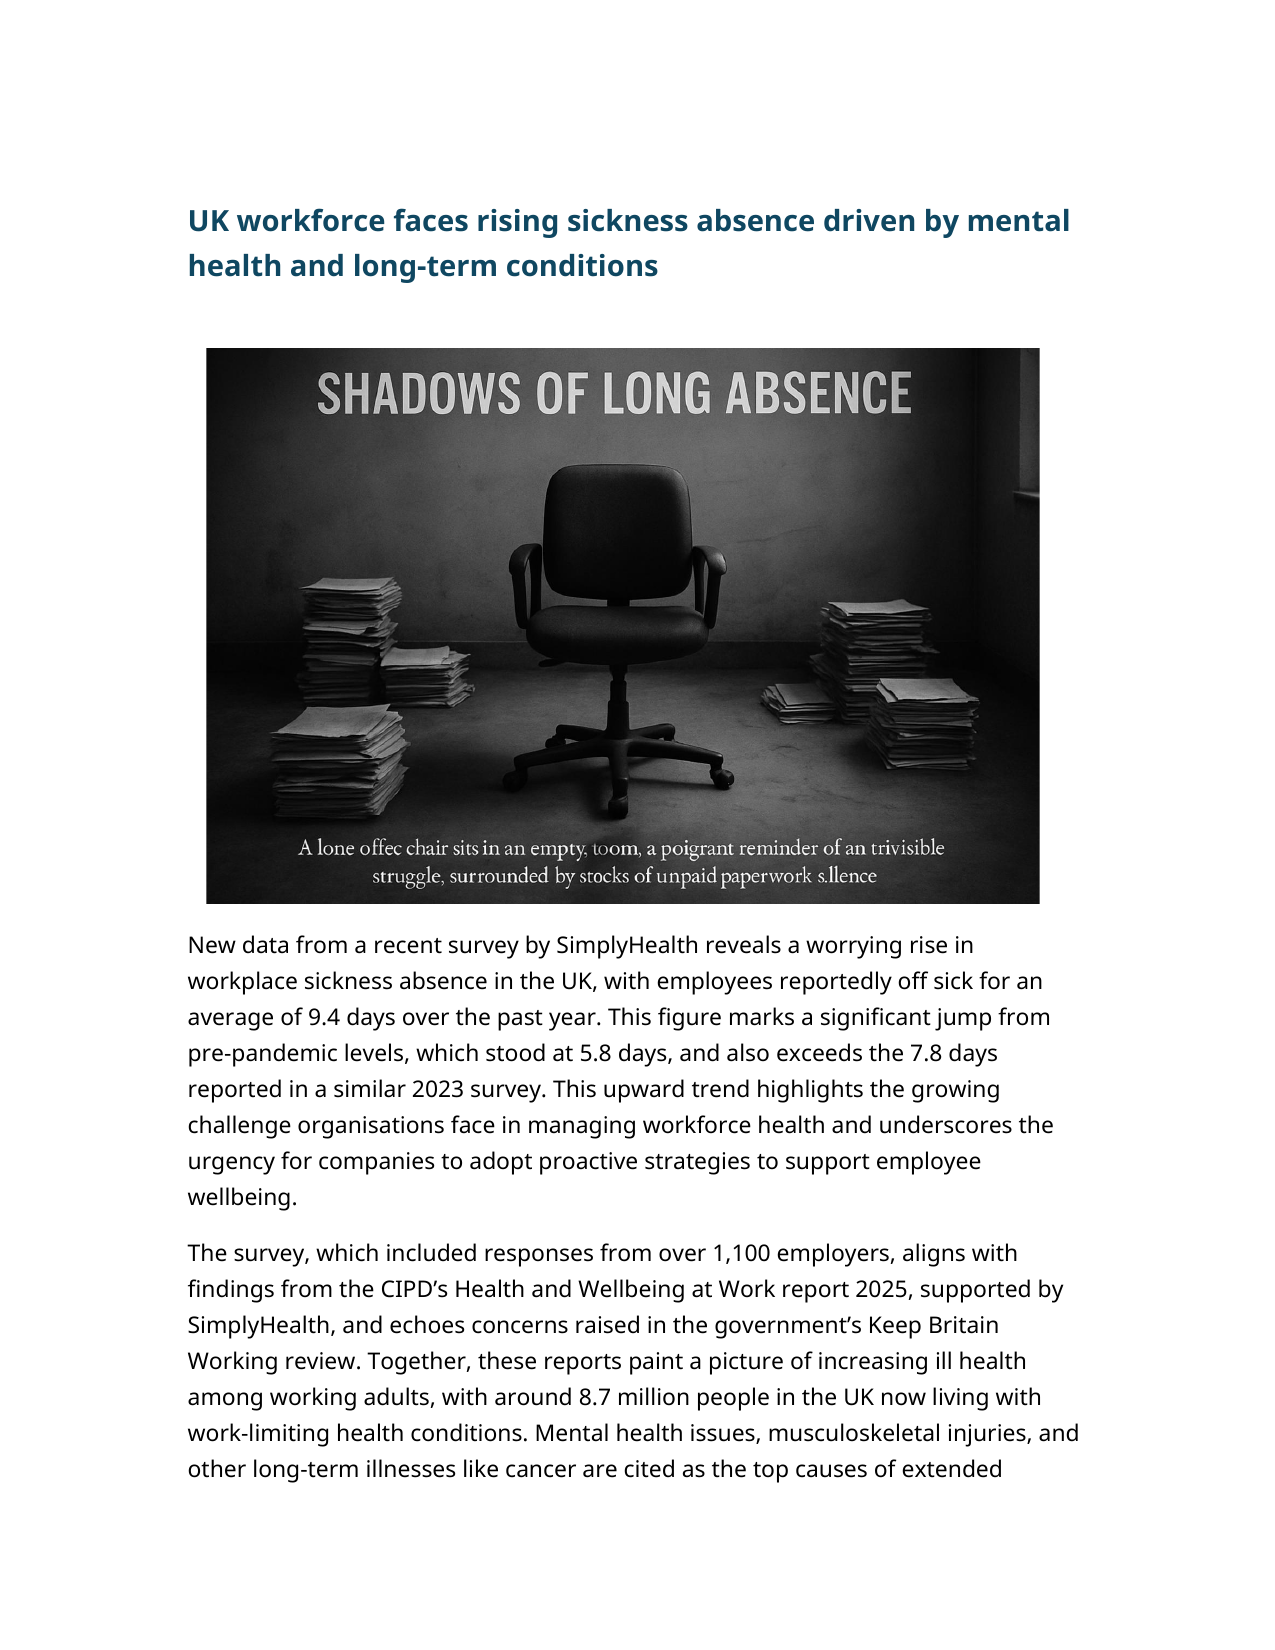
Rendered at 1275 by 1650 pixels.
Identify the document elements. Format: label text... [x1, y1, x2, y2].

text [187, 1237, 1087, 1484]
subtitle UK workforce faces rising sickness absence driven by mental health and long-term conditions [187, 200, 1087, 285]
text New data from a recent survey by SimplyHealth reveals a worrying rise in workplace sickness absence in the UK, with employees reportedly off sick for an average of 9.4 days over the past year. This figure marks a significant jump from pre-pandemic levels, which stood at 5.8 days, and also exceeds the 7.8 days reported in a similar 2023 survey. This upward trend highlights the growing challenge organisations face in managing workforce health and underscores the urgency for companies to adopt proactive strategies to support employee wellbeing. [187, 929, 1087, 1212]
picture [206, 348, 1040, 904]
